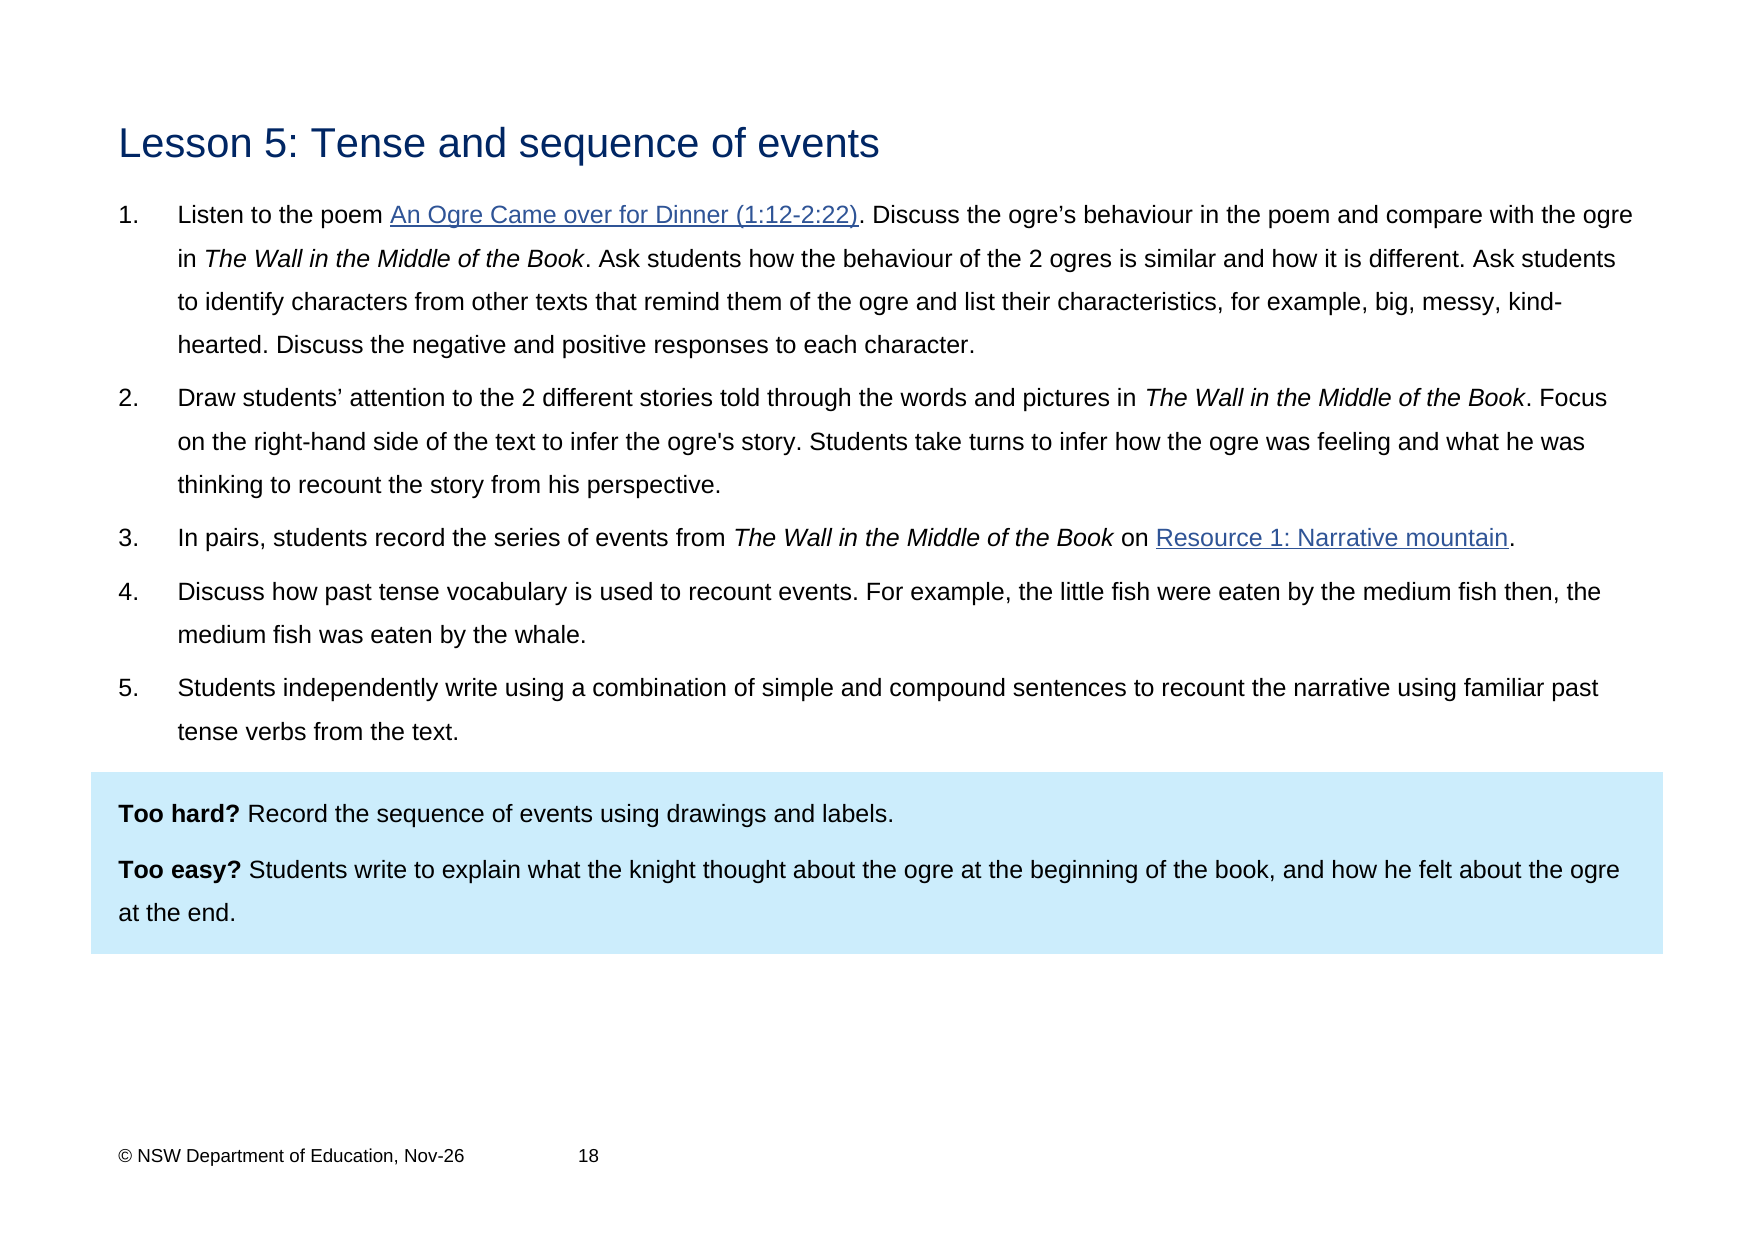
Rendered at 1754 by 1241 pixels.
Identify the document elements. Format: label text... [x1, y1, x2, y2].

list Students independently write using a combination of simple and compound sentences to recount the narrative using familiar past tense verbs from the text. [118, 673, 1636, 745]
text Too easy? Students write to explain what the knight thought about the ogre at the beginning of the book, and how he felt about the ogre at the end. [97, 828, 1657, 947]
text Too hard? Record the sequence of events using drawings and labels. [97, 778, 1657, 828]
list Listen to the poem An Ogre Came over for Dinner (1:12-2:22). Discuss the ogre’s behaviour in the poem and compare with the ogre in The Wall in the Middle of the Book. Ask students how the behaviour of the 2 ogres is similar and how it is different. Ask students to identify characters from other texts that remind them of the ogre and list their characteristics, for example, big, messy, kind-hearted. Discuss the negative and positive responses to each character. [118, 200, 1636, 358]
list Draw students’ attention to the 2 different stories told through the words and pictures in The Wall in the Middle of the Book. Focus on the right-hand side of the text to infer the ogre's story. Students take turns to infer how the ogre was feeling and what he was thinking to recount the story from his perspective. [118, 383, 1636, 498]
list In pairs, students record the series of events from The Wall in the Middle of the Book on Resource 1: Narrative mountain. [118, 523, 1636, 552]
list Discuss how past tense vocabulary is used to recount events. For example, the little fish were eaten by the medium fish then, the medium fish was eaten by the whale. [118, 577, 1636, 648]
subtitle Lesson 5: Tense and sequence of events [118, 118, 1636, 166]
